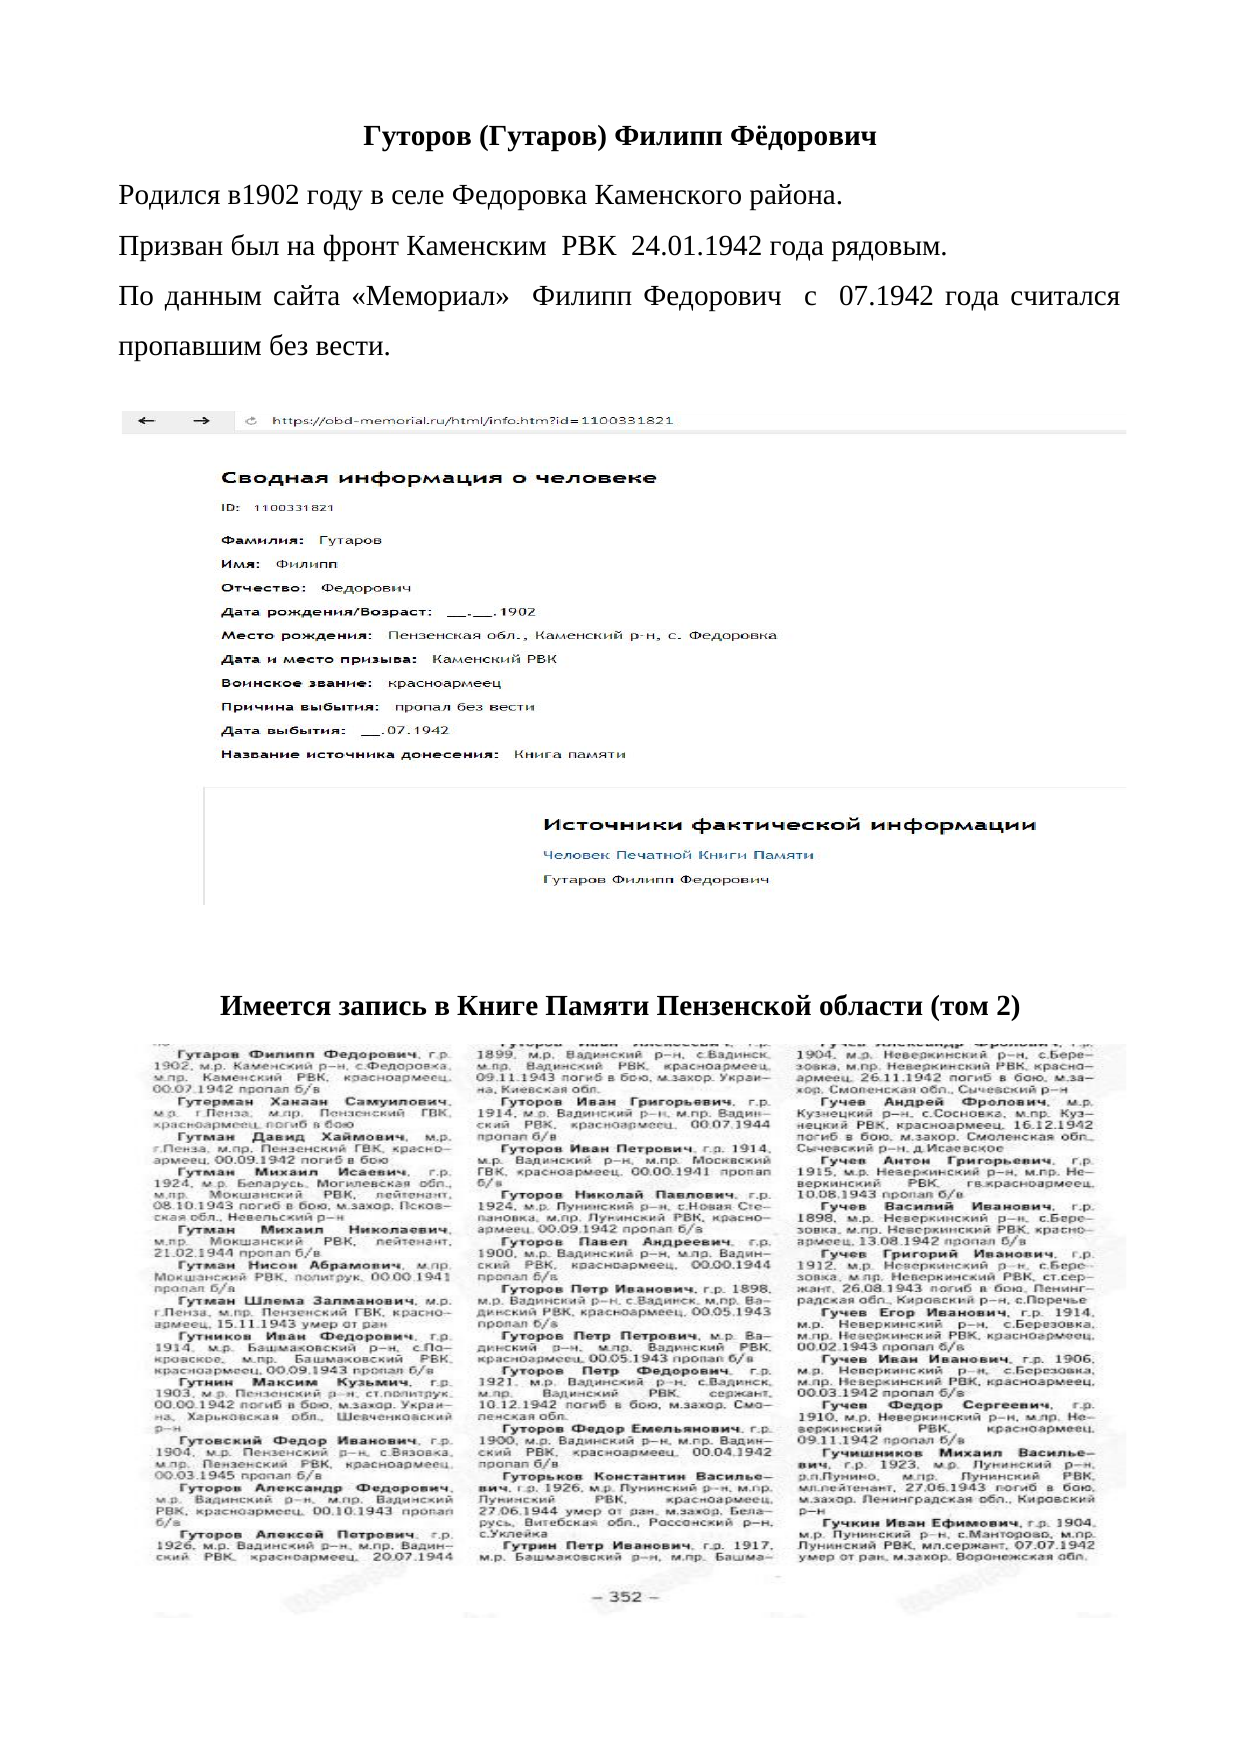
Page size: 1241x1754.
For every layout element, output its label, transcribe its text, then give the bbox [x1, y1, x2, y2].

text Имеется запись в Книге Памяти Пензенской области (том 2) [118, 988, 1122, 1022]
picture [121, 411, 1127, 905]
text По данным сайта «Мемориал» Филипп Федорович с 07.1942 года считался пропавшим без вести. [118, 278, 1122, 362]
text Призван был на фронт Каменским РВК 24.01.1942 года рядовым. [118, 228, 1122, 261]
text Родился в1902 году в селе Федоровка Каменского района. [118, 177, 1122, 211]
text Гуторов (Гутаров) Филипп Фёдорович [118, 118, 1122, 152]
picture [121, 1044, 1127, 1618]
